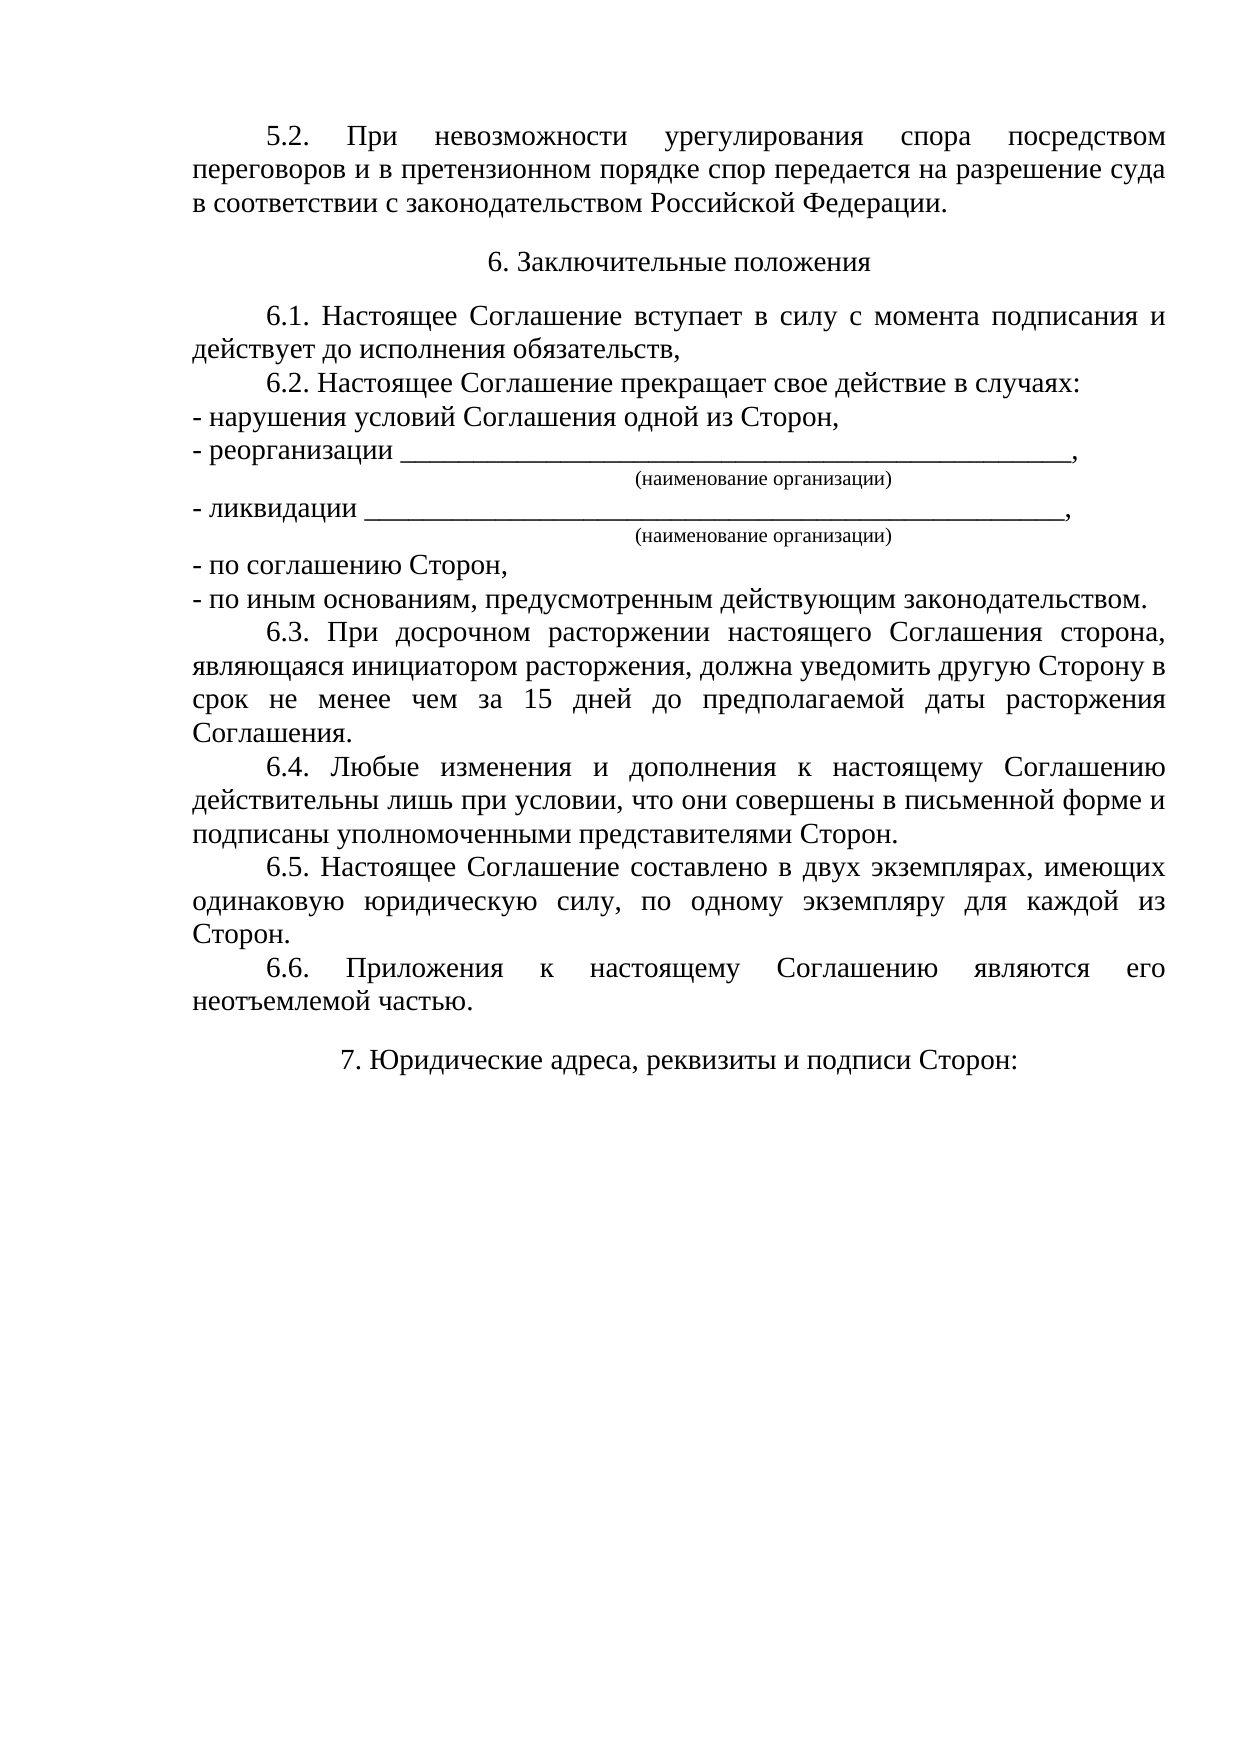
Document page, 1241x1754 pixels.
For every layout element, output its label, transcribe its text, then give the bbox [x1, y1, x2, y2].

text 6. Заключительные положения [192, 244, 1167, 277]
text 6.6. Приложения к настоящему Соглашению являются его неотъемлемой частью. [192, 950, 1167, 1017]
text - по соглашению Сторон, [192, 547, 1167, 581]
text - по иным основаниям, предусмотренным действующим законодательством. [192, 581, 1182, 614]
text - нарушения условий Соглашения одной из Сторон, [192, 399, 1167, 432]
text - ликвидации ________________________________________________, [192, 490, 1167, 523]
text 6.5. Настоящее Соглашение составлено в двух экземплярах, имеющих одинаковую юридическую силу, по одному экземпляру для каждой из Сторон. [192, 849, 1167, 950]
text - реорганизации ______________________________________________, [192, 432, 1167, 466]
text 6.4. Любые изменения и дополнения к настоящему Соглашению действительны лишь при условии, что они совершены в письменной форме и подписаны уполномоченными представителями Сторон. [192, 749, 1167, 849]
text (наименование организации) [192, 466, 1167, 490]
text 6.3. При досрочном расторжении настоящего Соглашения сторона, являющаяся инициатором расторжения, должна уведомить другую Сторону в срок не менее чем за 15 дней до предполагаемой даты расторжения Соглашения. [192, 614, 1167, 749]
text 6.2. Настоящее Соглашение прекращает свое действие в случаях: [192, 365, 1167, 399]
text (наименование организации) [192, 523, 1167, 547]
text 5.2. При невозможности урегулирования спора посредством переговоров и в претензионном порядке спор передается на разрешение суда в соответствии с законодательством Российской Федерации. [192, 118, 1167, 219]
text 6.1. Настоящее Соглашение вступает в силу с момента подписания и действует до исполнения обязательств, [192, 298, 1167, 365]
text 7. Юридические адреса, реквизиты и подписи Сторон: [192, 1042, 1167, 1076]
